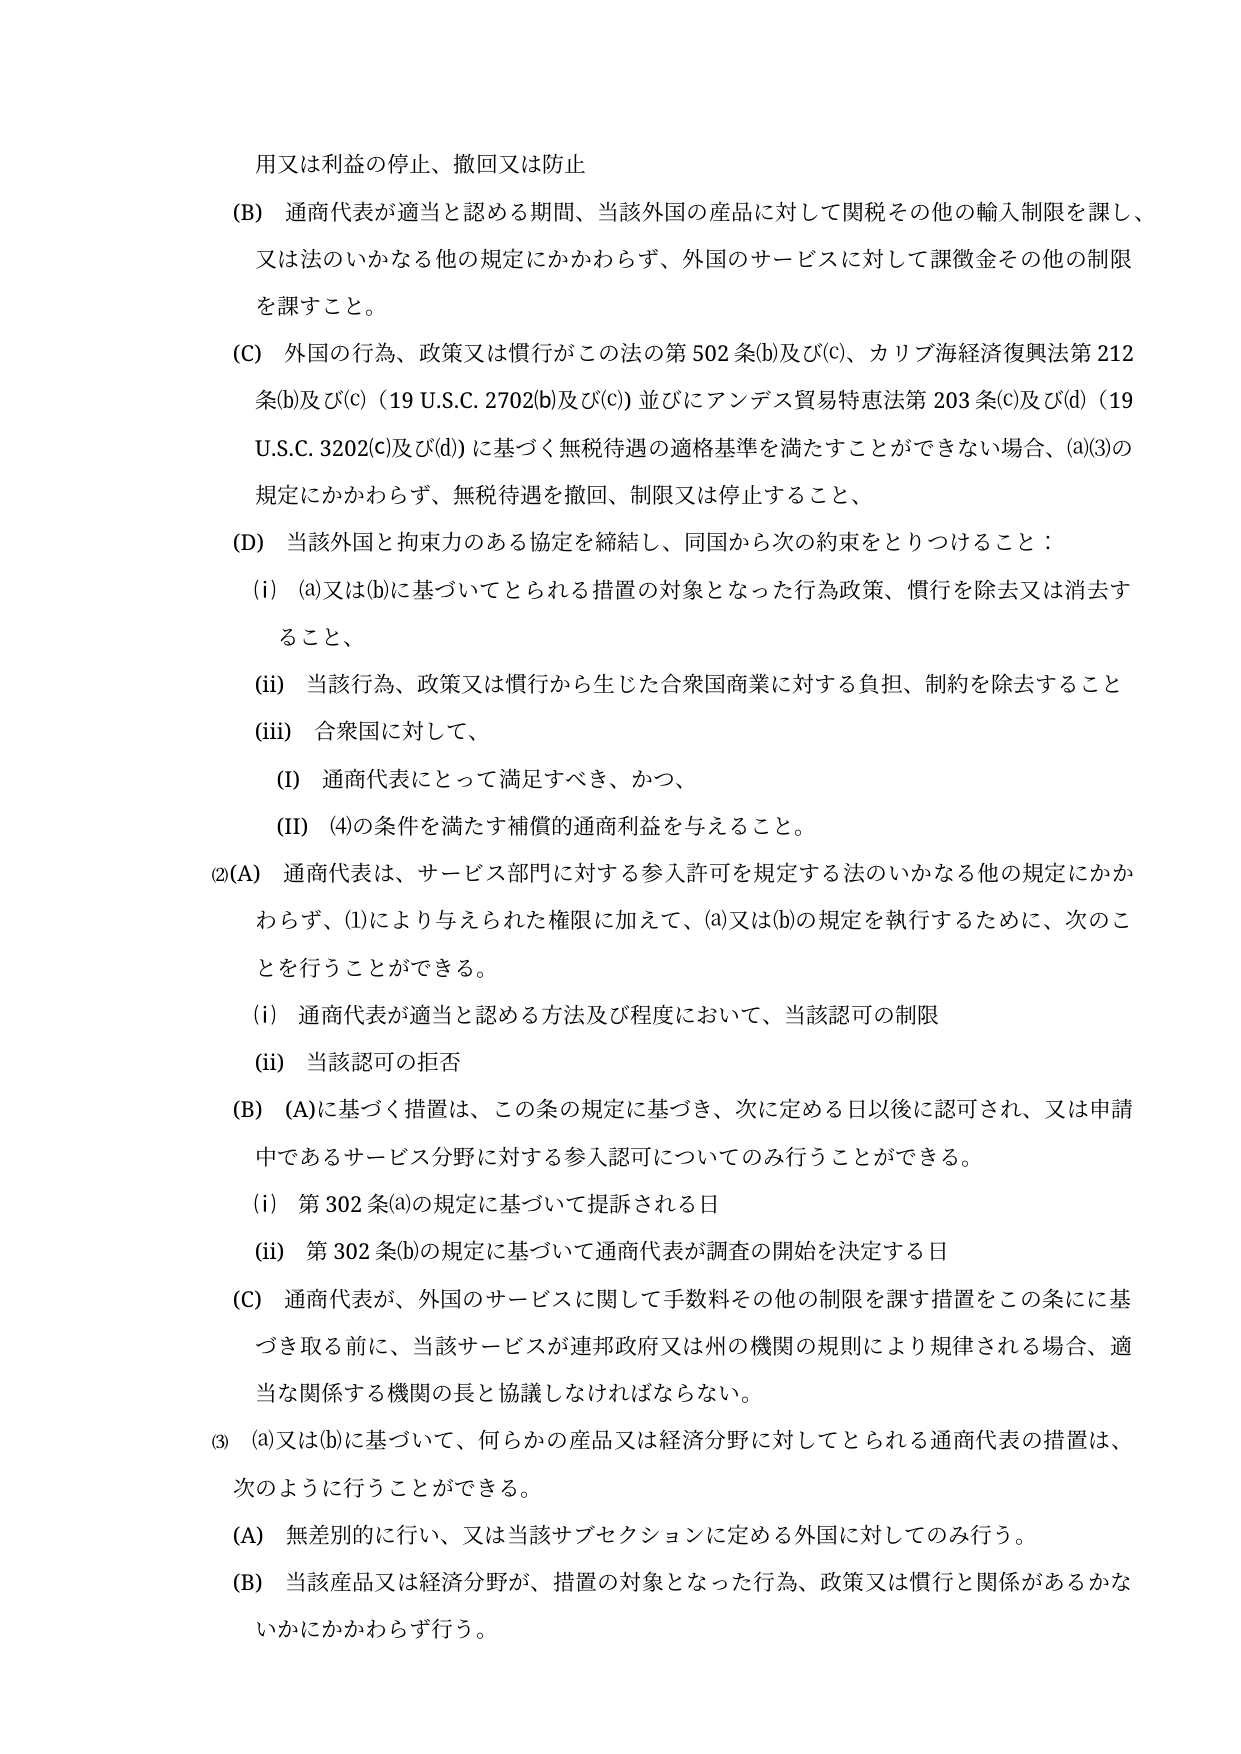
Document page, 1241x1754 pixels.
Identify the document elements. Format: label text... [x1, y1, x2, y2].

text (A) 無差別的に行い、又は当該サブセクションに定める外国に対してのみ行う。 [233, 1518, 1134, 1549]
text ⒤ 通商代表が適当と認める方法及び程度において、当該認可の制限 [254, 998, 1134, 1030]
text (I) 通商代表にとって満足すべき、かつ、 [276, 762, 1134, 793]
text ⑶ ⒜又は⒝に基づいて、何らかの産品又は経済分野に対してとられる通商代表の措置は、次のように行うことができる。 [211, 1423, 1134, 1502]
text (iii) 合衆国に対して、 [254, 714, 1134, 746]
text ⑵(A) 通商代表は、サービス部門に対する参入許可を規定する法のいかなる他の規定にかかわらず、⑴により与えられた権限に加えて、⒜又は⒝の規定を執行するために、次のことを行うことができる。 [211, 856, 1134, 982]
text (ii) 当該行為、政策又は慣行から生じた合衆国商業に対する負担、制約を除去すること [254, 667, 1134, 699]
text (D) 当該外国と拘束力のある協定を締結し、同国から次の約束をとりつけること： [233, 526, 1134, 557]
text (B) (A)に基づく措置は、この条の規定に基づき、次に定める日以後に認可され、又は申請中であるサービス分野に対する参入認可についてのみ行うことができる。 [233, 1093, 1134, 1171]
text (B) 当該産品又は経済分野が、措置の対象となった行為、政策又は慣行と関係があるかないかにかかわらず行う。 [233, 1565, 1134, 1644]
text ⒤ ⒜又は⒝に基づいてとられる措置の対象となった行為政策、慣行を除去又は消去すること、 [254, 573, 1134, 652]
text (ii) 第302条⒝の規定に基づいて通商代表が調査の開始を決定する日 [254, 1234, 1134, 1266]
text ⒤ 第302条⒜の規定に基づいて提訴される日 [254, 1187, 1134, 1219]
text (II) ⑷の条件を満たす補償的通商利益を与えること。 [276, 809, 1134, 841]
text (C) 通商代表が、外国のサービスに関して手数料その他の制限を課す措置をこの条にに基づき取る前に、当該サービスが連邦政府又は州の機関の規則により規律される場合、適当な関係する機関の長と協議しなければならない。 [233, 1282, 1134, 1408]
text (C) 外国の行為、政策又は慣行がこの法の第502条⒝及び⒞、カリブ海経済復興法第212条⒝及び⒞（19 U.S.C. 2702⒝及び⒞) 並びにアンデス貿易特恵法第203条⒞及び⒟（19 U.S.C. 3202⒞及び⒟) に基づく無税待遇の適格基準を満たすことができない場合、⒜⑶の規定にかかわらず、無税待遇を撤回、制限又は停止すること、 [233, 336, 1134, 510]
text (ii) 当該認可の拒否 [254, 1045, 1134, 1077]
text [233, 148, 1134, 179]
text (B) 通商代表が適当と認める期間、当該外国の産品に対して関税その他の輸入制限を課し、又は法のいかなる他の規定にかかわらず、外国のサービスに対して課徴金その他の制限を課すこと。 [233, 195, 1134, 321]
